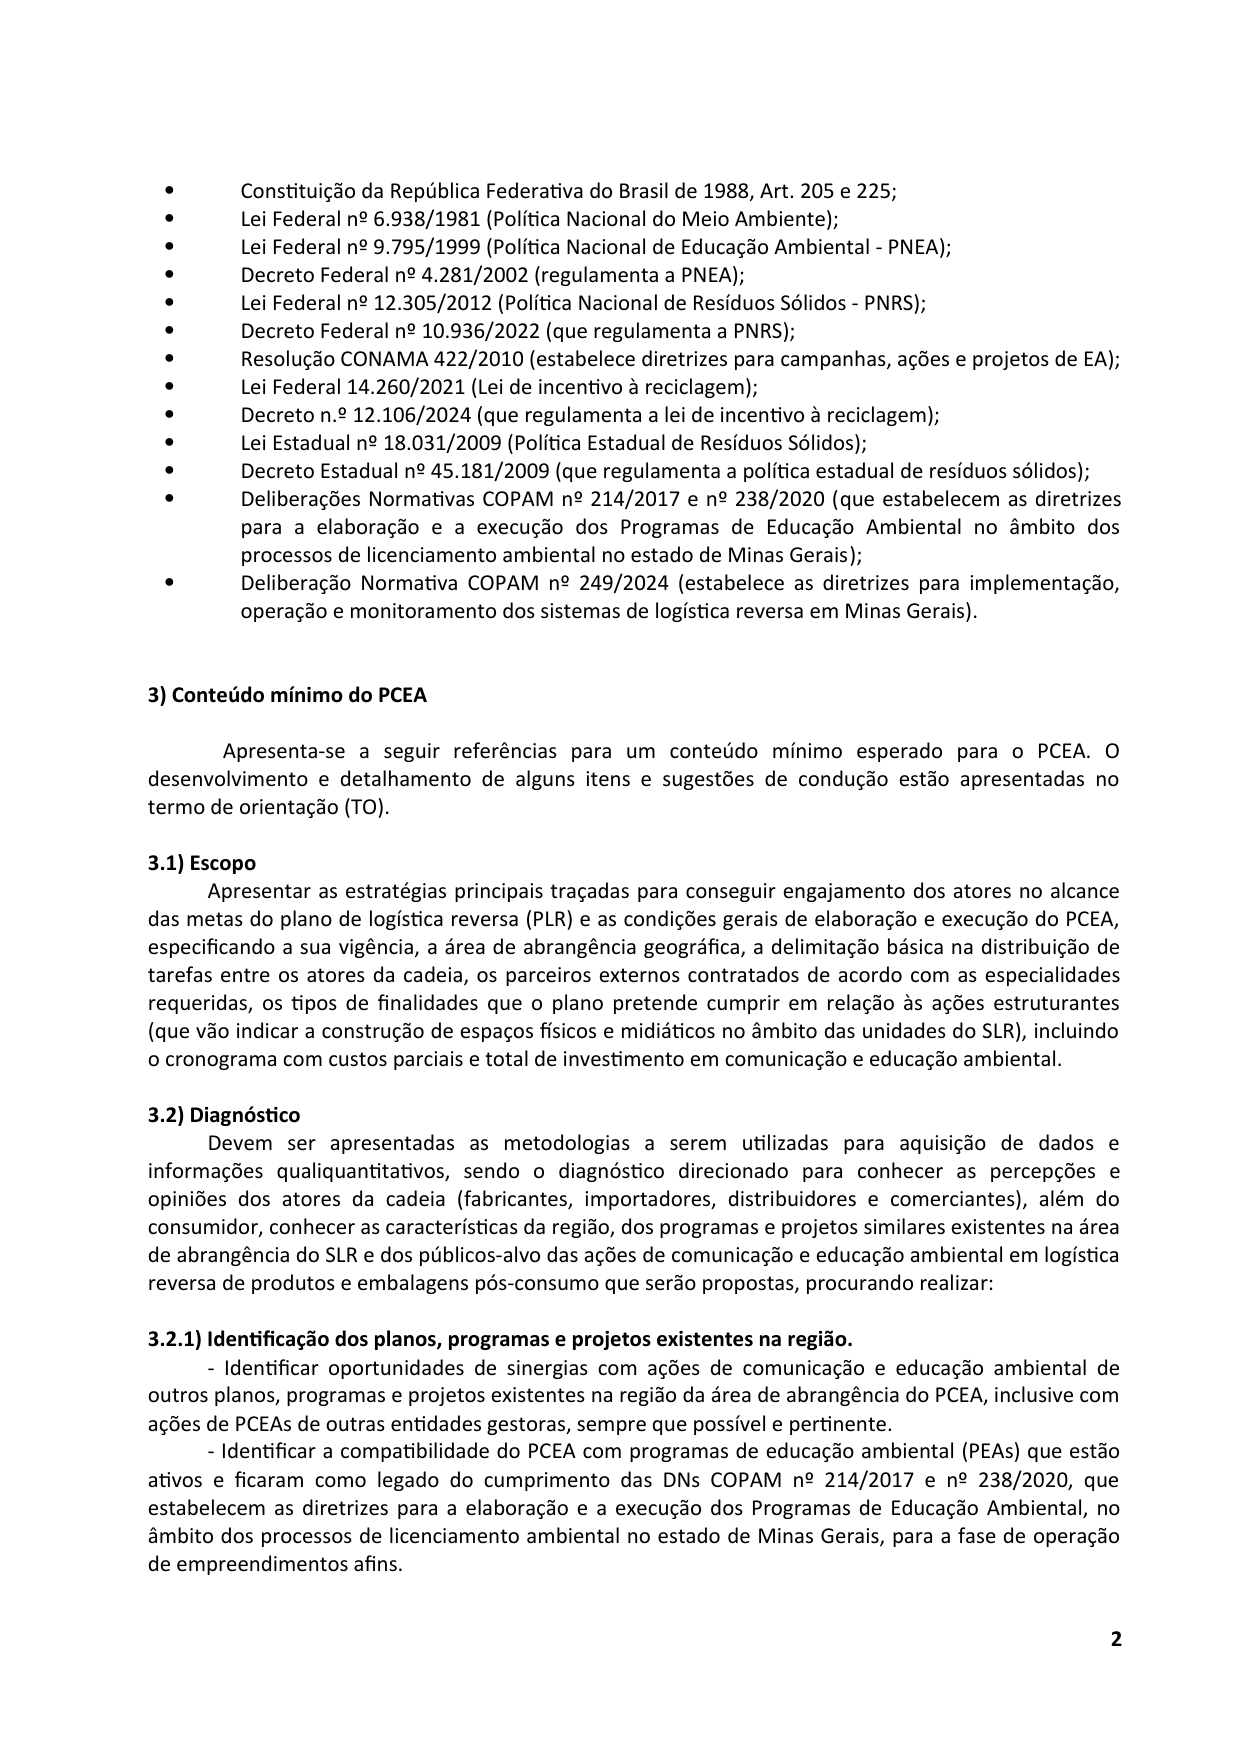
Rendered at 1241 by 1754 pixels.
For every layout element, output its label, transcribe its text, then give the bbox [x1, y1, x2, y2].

list Decreto Federal nº 4.281/2002 (regulamenta a PNEA); [165, 260, 1122, 288]
text Apresenta-se a seguir referências para um conteúdo mínimo esperado para o PCEA. O desenvolvimento e detalhamento de alguns itens e sugestões de condução estão apresentadas no termo de orientação (TO). [148, 736, 1122, 820]
text 3.2) Diagnóstico [148, 1100, 1122, 1128]
list Constituição da República Federativa do Brasil de 1988, Art. 205 e 225; [165, 176, 1122, 204]
list Decreto Federal nº 10.936/2022 (que regulamenta a PNRS); [165, 316, 1122, 344]
text 3.2.1) Identificação dos planos, programas e projetos existentes na região. [148, 1324, 1122, 1353]
list Lei Estadual nº 18.031/2009 (Política Estadual de Resíduos Sólidos); [165, 428, 1122, 456]
list Deliberação Normativa COPAM nº 249/2024 (estabelece as diretrizes para implementação, operação e monitoramento dos sistemas de logística reversa em Minas Gerais). [165, 568, 1122, 624]
list Decreto n.º 12.106/2024 (que regulamenta a lei de incentivo à reciclagem); [165, 400, 1122, 428]
list Lei Federal nº 6.938/1981 (Política Nacional do Meio Ambiente); [165, 204, 1122, 232]
text - Identificar oportunidades de sinergias com ações de comunicação e educação ambiental de outros planos, programas e projetos existentes na região da área de abrangência do PCEA, inclusive com ações de PCEAs de outras entidades gestoras, sempre que possível e pertinente. [148, 1353, 1122, 1437]
list Deliberações Normativas COPAM nº 214/2017 e nº 238/2020 (que estabelecem as diretrizes para a elaboração e a execução dos Programas de Educação Ambiental no âmbito dos processos de licenciamento ambiental no estado de Minas Gerais); [165, 484, 1122, 568]
text - Identificar a compatibilidade do PCEA com programas de educação ambiental (PEAs) que estão ativos e ficaram como legado do cumprimento das DNs COPAM nº 214/2017 e nº 238/2020, que estabelecem as diretrizes para a elaboração e a execução dos Programas de Educação Ambiental, no âmbito dos processos de licenciamento ambiental no estado de Minas Gerais, para a fase de operação de empreendimentos afins. [148, 1437, 1122, 1577]
text 3) Conteúdo mínimo do PCEA [148, 680, 1122, 708]
text Apresentar as estratégias principais traçadas para conseguir engajamento dos atores no alcance das metas do plano de logística reversa (PLR) e as condições gerais de elaboração e execução do PCEA, especificando a sua vigência, a área de abrangência geográfica, a delimitação básica na distribuição de tarefas entre os atores da cadeia, os parceiros externos contratados de acordo com as especialidades requeridas, os tipos de finalidades que o plano pretende cumprir em relação às ações estruturantes (que vão indicar a construção de espaços físicos e midiáticos no âmbito das unidades do SLR), incluindo o cronograma com custos parciais e total de investimento em comunicação e educação ambiental. [148, 876, 1122, 1072]
list Lei Federal nº 12.305/2012 (Política Nacional de Resíduos Sólidos - PNRS); [165, 288, 1122, 316]
list Lei Federal 14.260/2021 (Lei de incentivo à reciclagem); [165, 372, 1122, 400]
list Decreto Estadual nº 45.181/2009 (que regulamenta a política estadual de resíduos sólidos); [165, 456, 1122, 484]
text 3.1) Escopo [148, 848, 1122, 876]
text Devem ser apresentadas as metodologias a serem utilizadas para aquisição de dados e informações qualiquantitativos, sendo o diagnóstico direcionado para conhecer as percepções e opiniões dos atores da cadeia (fabricantes, importadores, distribuidores e comerciantes), além do consumidor, conhecer as características da região, dos programas e projetos similares existentes na área de abrangência do SLR e dos públicos-alvo das ações de comunicação e educação ambiental em logística reversa de produtos e embalagens pós-consumo que serão propostas, procurando realizar: [148, 1128, 1122, 1297]
list Resolução CONAMA 422/2010 (estabelece diretrizes para campanhas, ações e projetos de EA); [165, 344, 1122, 372]
list Lei Federal nº 9.795/1999 (Política Nacional de Educação Ambiental - PNEA); [165, 232, 1122, 260]
